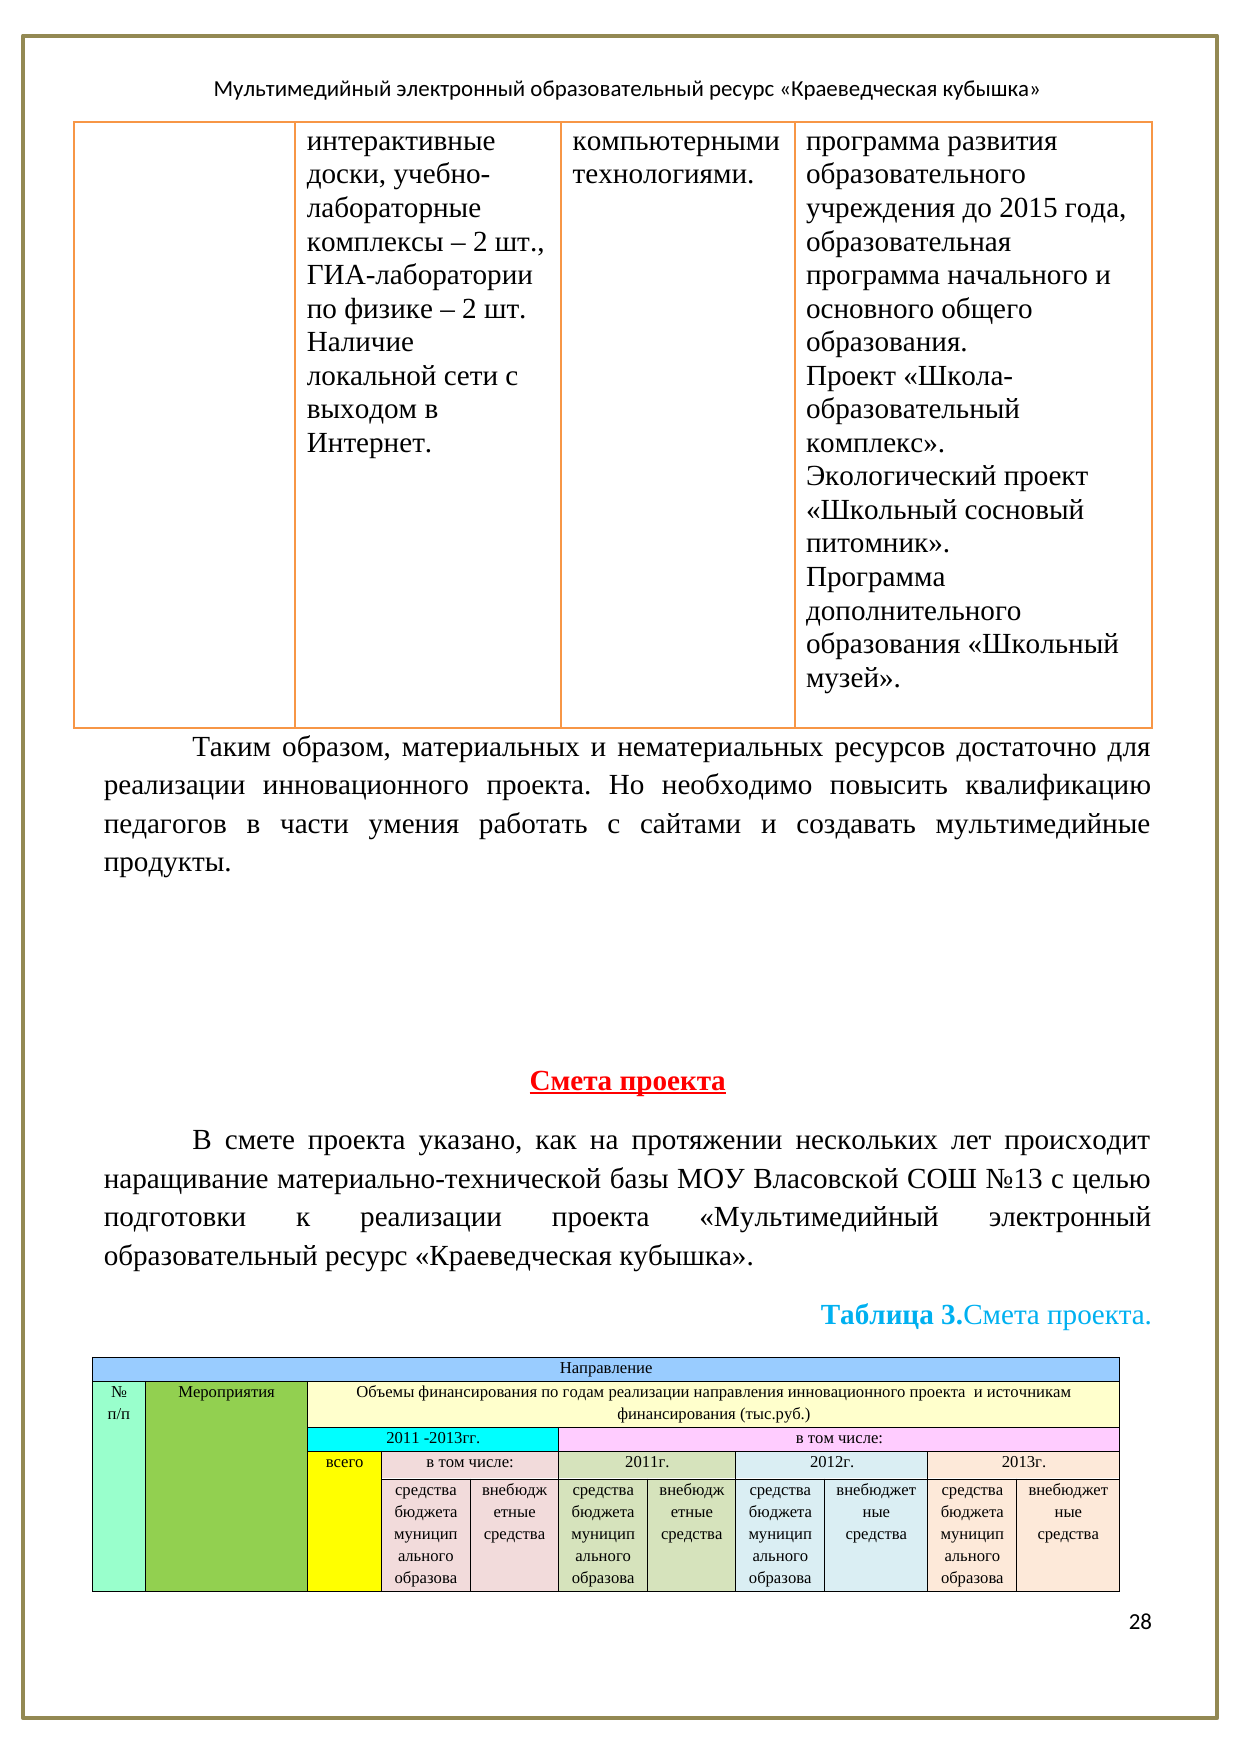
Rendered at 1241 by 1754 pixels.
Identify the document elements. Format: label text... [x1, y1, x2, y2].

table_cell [75, 123, 294, 727]
text В смете проекта указано, как на протяжении нескольких лет происходит наращивание материально-технической базы МОУ Власовской СОШ №13 с целью подготовки к реализации проекта «Мультимедийный электронный образовательный ресурс «Краеведческая кубышка». [103, 1122, 1152, 1272]
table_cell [562, 123, 794, 727]
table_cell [736, 1480, 824, 1591]
table_cell 2011 -2013гг. [308, 1428, 558, 1451]
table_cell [471, 1480, 558, 1591]
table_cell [796, 123, 1151, 727]
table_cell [296, 123, 560, 727]
table_cell 2012г. [736, 1452, 927, 1478]
table_cell в том числе: [559, 1428, 1119, 1451]
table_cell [825, 1480, 927, 1591]
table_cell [382, 1480, 470, 1591]
table_cell № п/п [93, 1382, 145, 1591]
table_cell всего [308, 1452, 381, 1591]
text Таким образом, материальных и нематериальных ресурсов достаточно для реализации инновационного проекта. Но необходимо повысить квалификацию педагогов в части умения работать с сайтами и создавать мультимедийные продукты. [103, 729, 1152, 878]
table_cell 2011г. [559, 1452, 735, 1478]
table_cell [928, 1480, 1016, 1591]
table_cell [1017, 1480, 1119, 1591]
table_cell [648, 1480, 735, 1591]
table_header Направление [93, 1358, 1119, 1381]
table_cell в том числе: [382, 1452, 558, 1478]
table_cell Объемы финансирования по годам реализации направления инновационного проекта и источникам финансирования (тыс.руб.) [308, 1382, 1119, 1427]
text Таблица 3.Смета проекта. [103, 1297, 1152, 1331]
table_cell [559, 1480, 647, 1591]
table_cell 2013г. [928, 1452, 1119, 1478]
text Смета проекта [103, 1063, 1152, 1097]
table_cell Мероприятия [146, 1382, 307, 1591]
